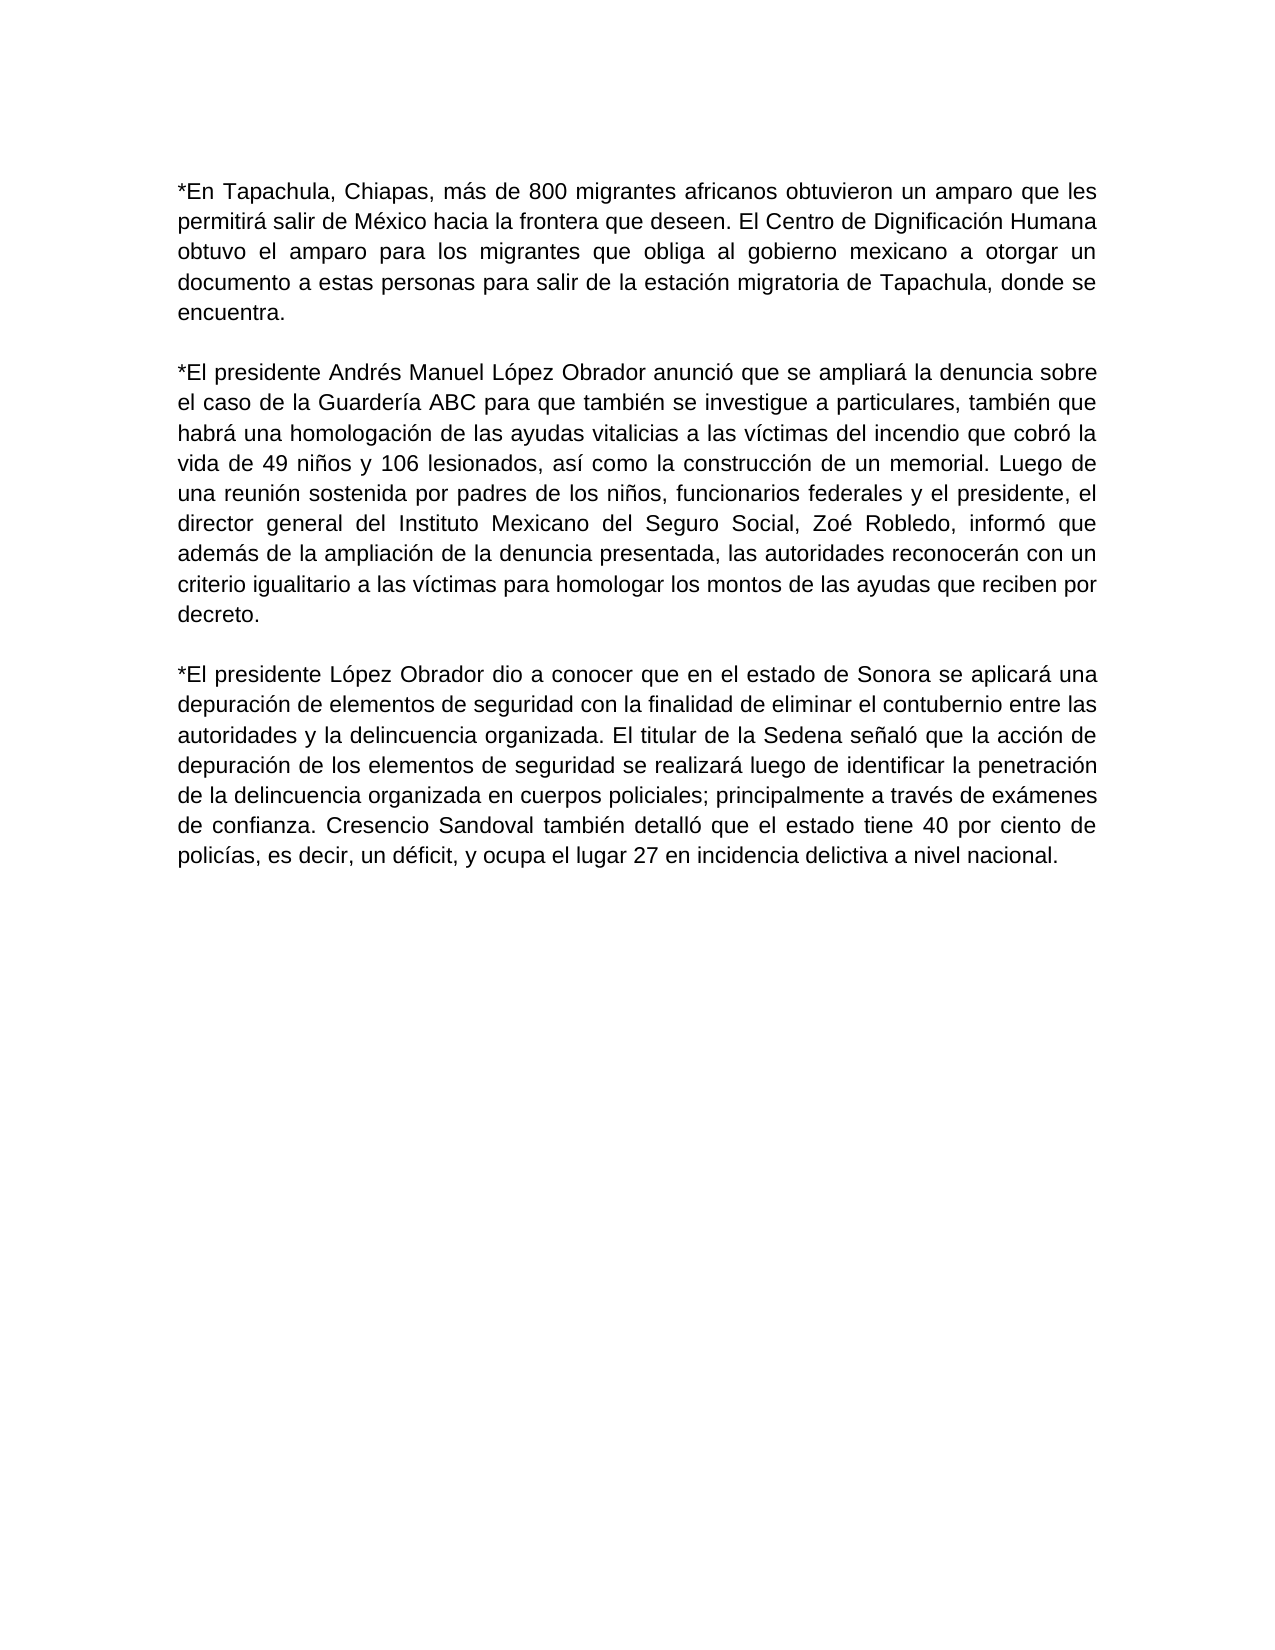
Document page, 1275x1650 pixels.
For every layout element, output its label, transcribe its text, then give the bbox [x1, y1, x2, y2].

text *El presidente López Obrador dio a conocer que en el estado de Sonora se aplicará una depuración de elementos de seguridad con la finalidad de eliminar el contubernio entre las autoridades y la delincuencia organizada. El titular de la Sedena señaló que la acción de depuración de los elementos de seguridad se realizará luego de identificar la penetración de la delincuencia organizada en cuerpos policiales; principalmente a través de exámenes de confianza. Cresencio Sandoval también detalló que el estado tiene 40 por ciento de policías, es decir, un déficit, y ocupa el lugar 27 en incidencia delictiva a nivel nacional. [177, 661, 1098, 869]
text *En Tapachula, Chiapas, más de 800 migrantes africanos obtuvieron un amparo que les permitirá salir de México hacia la frontera que deseen. El Centro de Dignificación Humana obtuvo el amparo para los migrantes que obliga al gobierno mexicano a otorgar un documento a estas personas para salir de la estación migratoria de Tapachula, donde se encuentra. [177, 178, 1098, 325]
text *El presidente Andrés Manuel López Obrador anunció que se ampliará la denuncia sobre el caso de la Guardería ABC para que también se investigue a particulares, también que habrá una homologación de las ayudas vitalicias a las víctimas del incendio que cobró la vida de 49 niños y 106 lesionados, así como la construcción de un memorial. Luego de una reunión sostenida por padres de los niños, funcionarios federales y el presidente, el director general del Instituto Mexicano del Seguro Social, Zoé Robledo, informó que además de la ampliación de la denuncia presentada, las autoridades reconocerán con un criterio igualitario a las víctimas para homologar los montos de las ayudas que reciben por decreto. [177, 359, 1098, 627]
